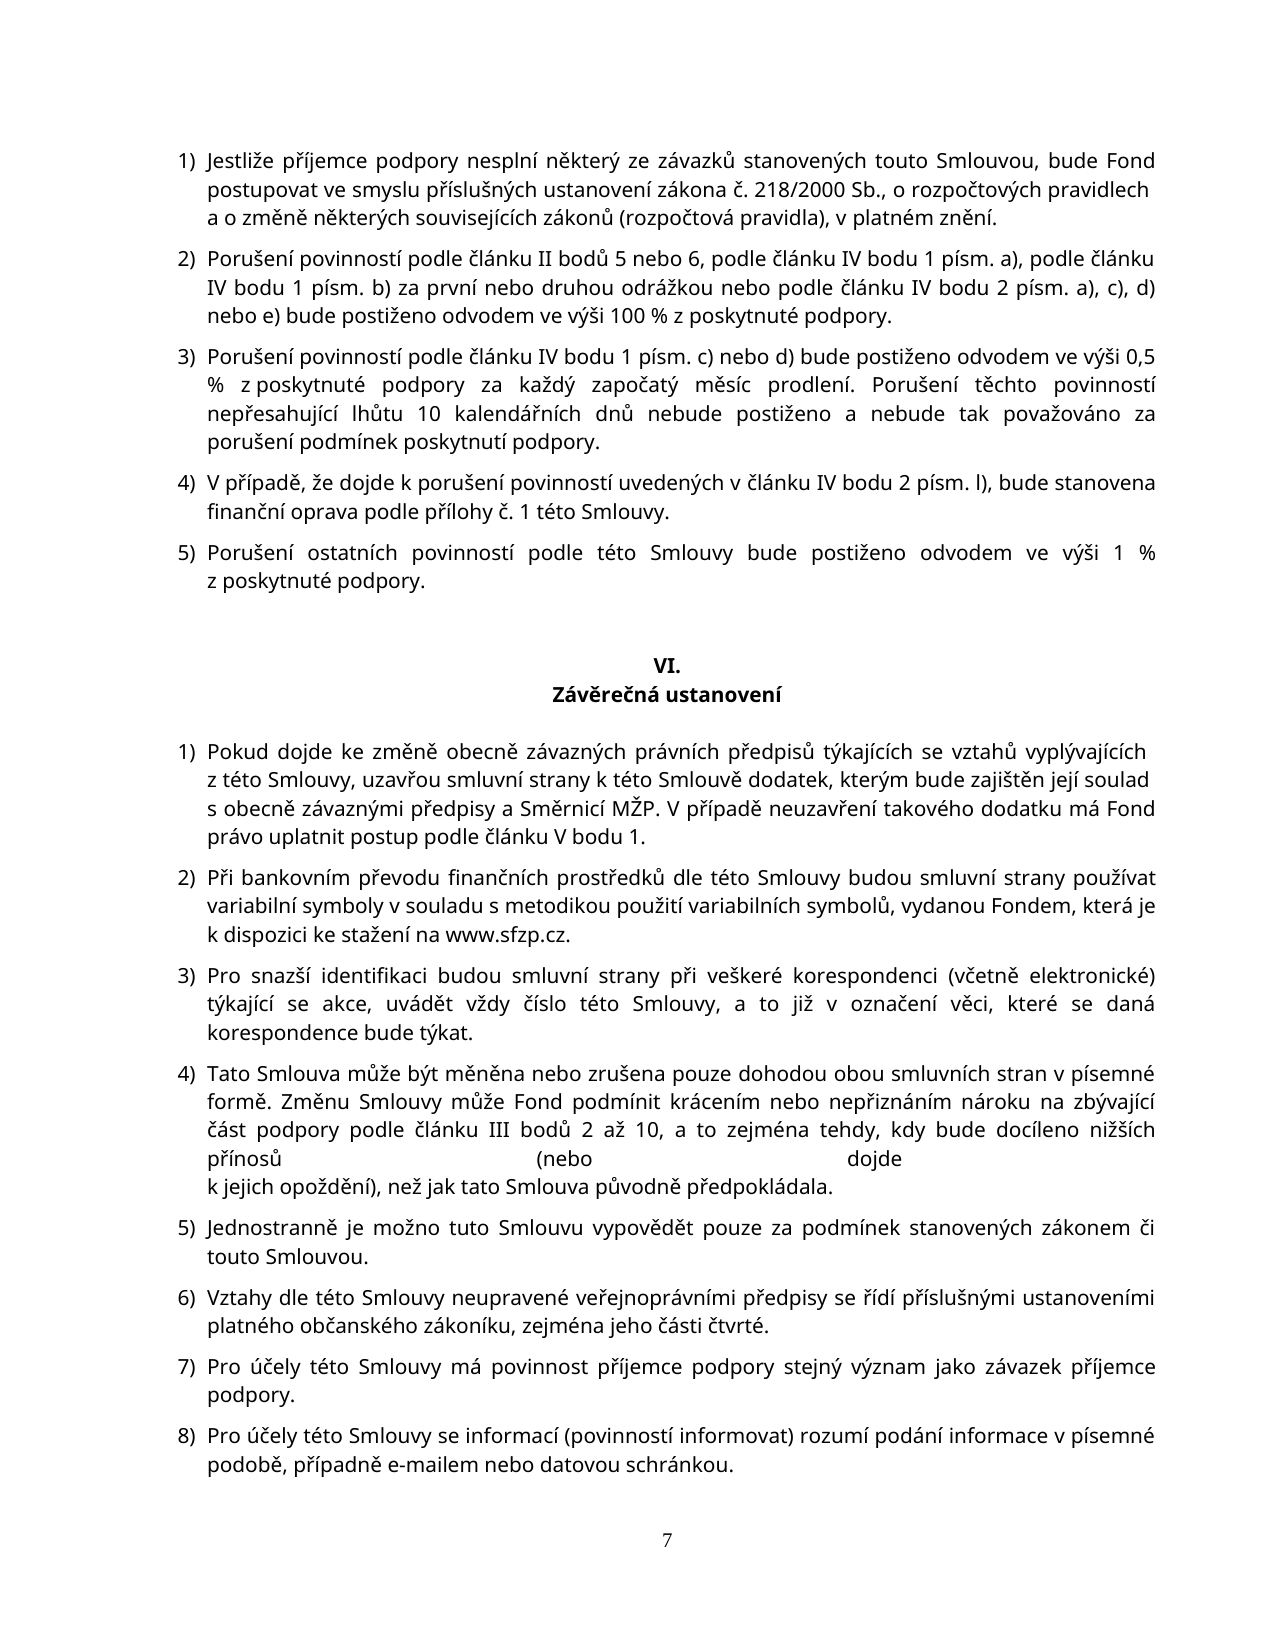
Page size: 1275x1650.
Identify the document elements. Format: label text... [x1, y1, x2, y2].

list Jestliže příjemce podpory nesplní některý ze závazků stanovených touto Smlouvou, bude Fond postupovat ve smyslu příslušných ustanovení zákona č. 218/2000 Sb., o rozpočtových pravidlech a o změně některých souvisejících zákonů (rozpočtová pravidla), v platném znění. [177, 147, 1157, 232]
list Porušení povinností podle článku II bodů 5 nebo 6, podle článku IV bodu 1 písm. a), podle článku IV bodu 1 písm. b) za první nebo druhou odrážkou nebo podle článku IV bodu 2 písm. a), c), d) nebo e) bude postiženo odvodem ve výši 100 % z poskytnuté podpory. [177, 244, 1157, 330]
list Při bankovním převodu finančních prostředků dle této Smlouvy budou smluvní strany používat variabilní symboly v souladu s metodikou použití variabilních symbolů, vydanou Fondem, která je k dispozici ke stažení na www.sfzp.cz. [177, 863, 1157, 948]
list Tato Smlouva může být měněna nebo zrušena pouze dohodou obou smluvních stran v písemné formě. Změnu Smlouvy může Fond podmínit krácením nebo nepřiznáním nároku na zbývající část podpory podle článku III bodů 2 až 10, a to zejména tehdy, kdy bude docíleno nižších přínosů (nebo dojde k jejich opoždění), než jak tato Smlouva původně předpokládala. [177, 1059, 1157, 1201]
list V případě, že dojde k porušení povinností uvedených v článku IV bodu 2 písm. l), bude stanovena finanční oprava podle přílohy č. 1 této Smlouvy. [177, 468, 1157, 525]
list Pro snazší identifikaci budou smluvní strany při veškeré korespondenci (včetně elektronické) týkající se akce, uvádět vždy číslo této Smlouvy, a to již v označení věci, které se daná korespondence bude týkat. [177, 961, 1157, 1046]
text VI. [177, 652, 1157, 680]
list Jednostranně je možno tuto Smlouvu vypovědět pouze za podmínek stanovených zákonem či touto Smlouvou. [177, 1213, 1157, 1270]
list Porušení ostatních povinností podle této Smlouvy bude postiženo odvodem ve výši 1 % z poskytnuté podpory. [177, 538, 1157, 595]
list Pro účely této Smlouvy má povinnost příjemce podpory stejný význam jako závazek příjemce podpory. [177, 1352, 1157, 1409]
list Pokud dojde ke změně obecně závazných právních předpisů týkajících se vztahů vyplývajících z této Smlouvy, uzavřou smluvní strany k této Smlouvě dodatek, kterým bude zajištěn její soulad s obecně závaznými předpisy a Směrnicí MŽP. V případě neuzavření takového dodatku má Fond právo uplatnit postup podle článku V bodu 1. [177, 737, 1157, 851]
list Vztahy dle této Smlouvy neupravené veřejnoprávními předpisy se řídí příslušnými ustanoveními platného občanského zákoníku, zejména jeho části čtvrté. [177, 1283, 1157, 1340]
list Porušení povinností podle článku IV bodu 1 písm. c) nebo d) bude postiženo odvodem ve výši 0,5 % z poskytnuté podpory za každý započatý měsíc prodlení. Porušení těchto povinností nepřesahující lhůtu 10 kalendářních dnů nebude postiženo a nebude tak považováno za porušení podmínek poskytnutí podpory. [177, 342, 1157, 456]
text Závěrečná ustanovení [177, 680, 1157, 708]
list Pro účely této Smlouvy se informací (povinností informovat) rozumí podání informace v písemné podobě, případně e-mailem nebo datovou schránkou. [177, 1422, 1157, 1478]
